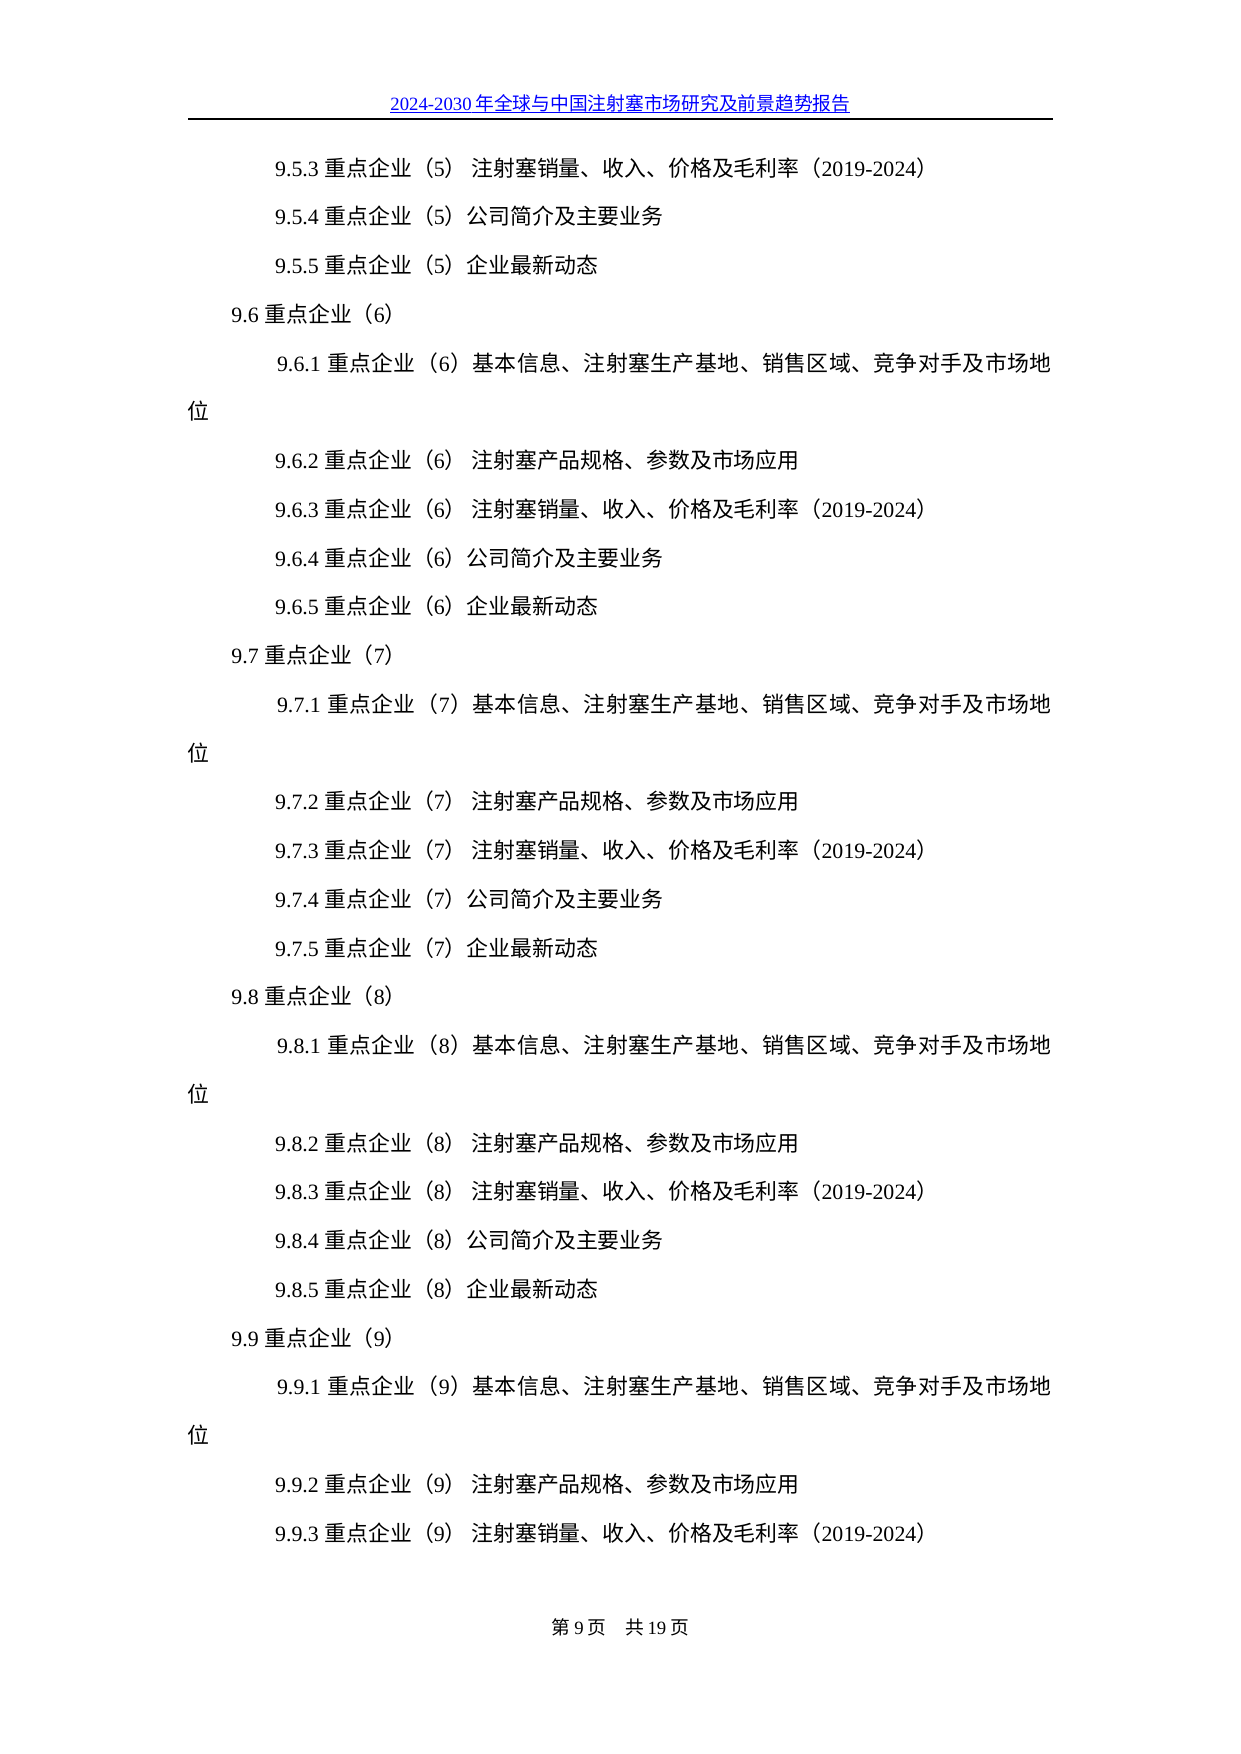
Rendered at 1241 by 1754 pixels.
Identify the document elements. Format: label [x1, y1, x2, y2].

text [187, 150, 1053, 1548]
